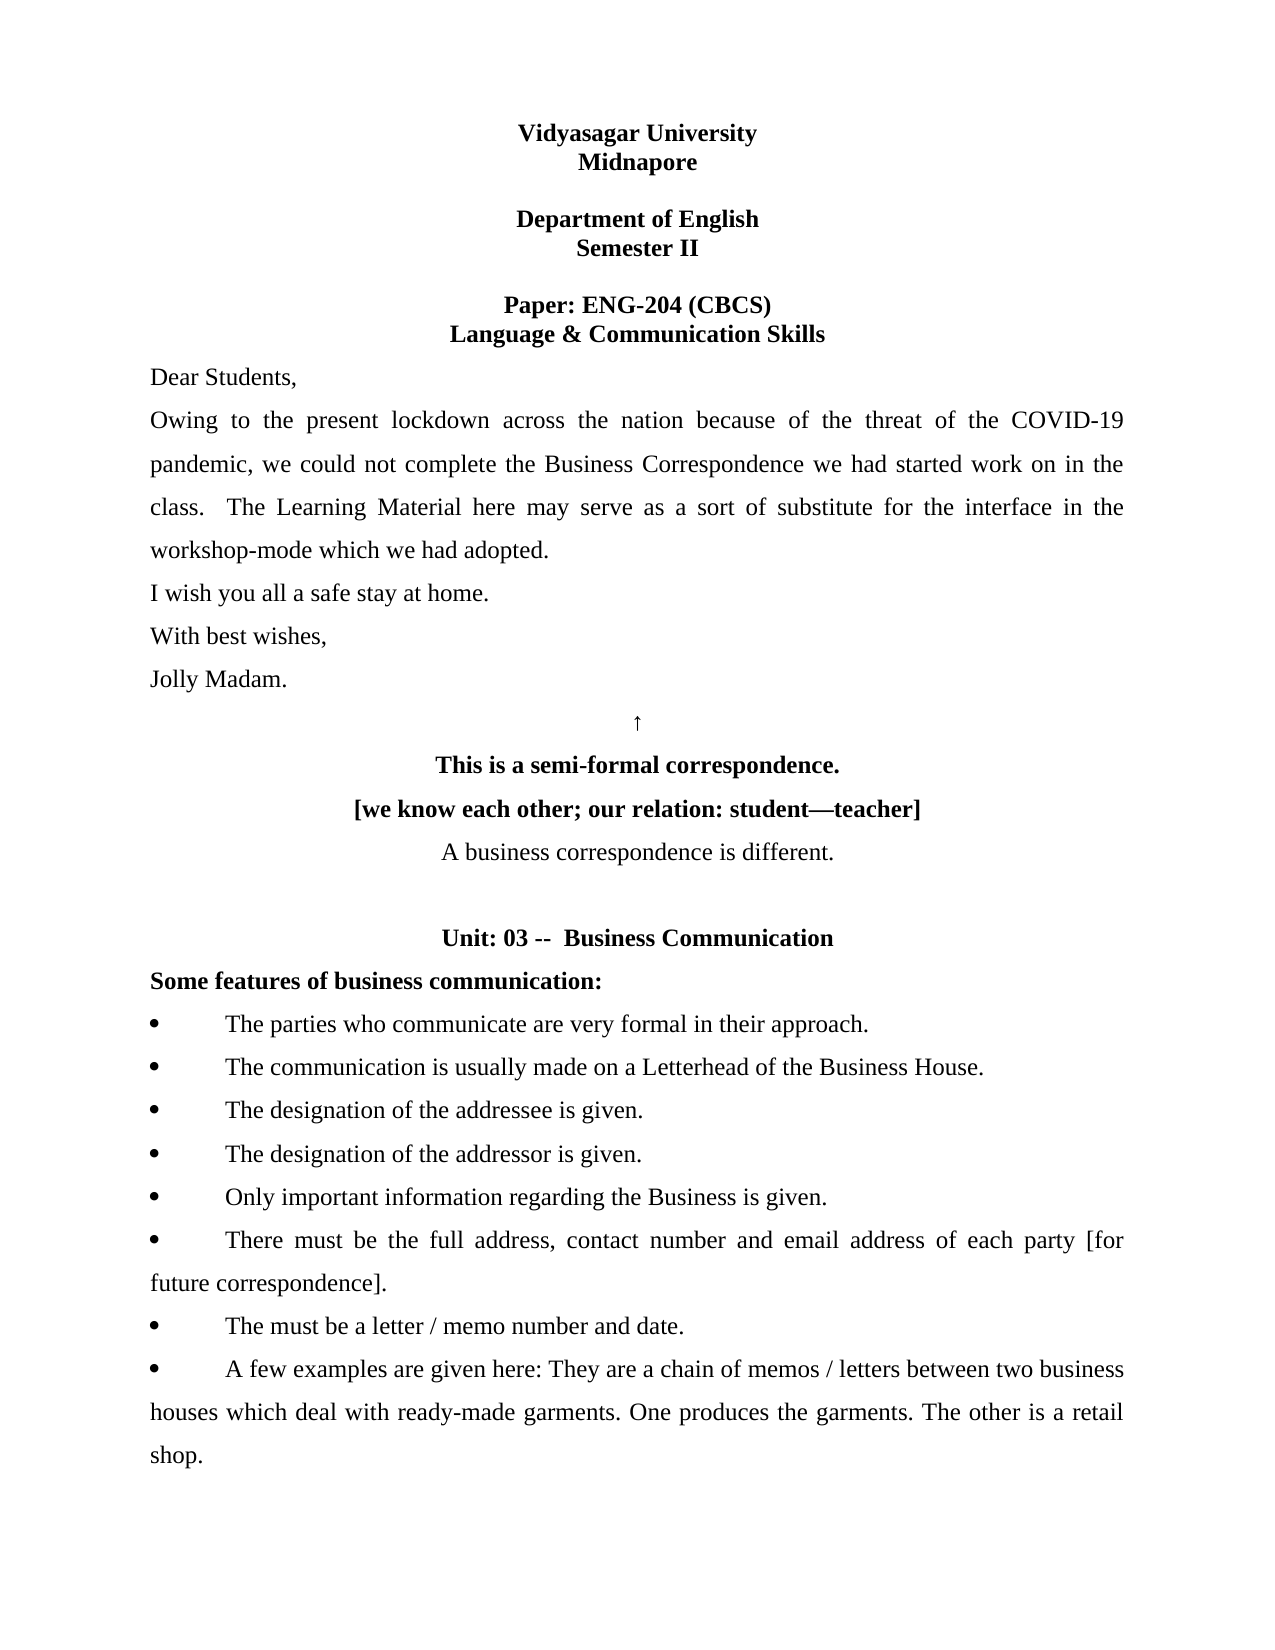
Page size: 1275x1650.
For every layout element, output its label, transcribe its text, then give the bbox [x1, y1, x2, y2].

text I wish you all a safe stay at home. [150, 578, 1125, 607]
text Unit: 03 -- Business Communication [150, 923, 1125, 952]
text Dear Students, [150, 362, 1125, 391]
text A business correspondence is different. [150, 837, 1125, 866]
list A few examples are given here: They are a chain of memos / letters between two business houses which deal with ready-made garments. One produces the garments. The other is a retail shop. [150, 1354, 1125, 1469]
list The must be a letter / memo number and date. [150, 1311, 1125, 1340]
list The designation of the addressee is given. [150, 1096, 1125, 1124]
list The parties who communicate are very formal in their approach. [150, 1009, 1125, 1038]
text With best wishes, [150, 621, 1125, 650]
text Semester II [150, 233, 1125, 262]
text Paper: ENG-204 (CBCS) [150, 291, 1125, 319]
text Vidyasagar University [150, 118, 1125, 147]
text Department of English [150, 204, 1125, 233]
list The designation of the addressor is given. [150, 1139, 1125, 1167]
list Only important information regarding the Business is given. [150, 1182, 1125, 1211]
text Language & Communication Skills [150, 319, 1125, 348]
list There must be the full address, contact number and email address of each party [for future correspondence]. [150, 1225, 1125, 1297]
text ↑ [150, 707, 1125, 736]
text Midnapore [150, 147, 1125, 176]
text Jolly Madam. [150, 664, 1125, 693]
list The communication is usually made on a Letterhead of the Business House. [150, 1052, 1125, 1081]
text Some features of business communication: [150, 966, 1125, 995]
text Owing to the present lockdown across the nation because of the threat of the COVID-19 pandemic, we could not complete the Business Correspondence we had started work on in the class. The Learning Material here may serve as a sort of substitute for the interface in the workshop-mode which we had adopted. [150, 406, 1125, 564]
text This is a semi-formal correspondence. [150, 751, 1125, 779]
text [we know each other; our relation: student—teacher] [150, 794, 1125, 822]
